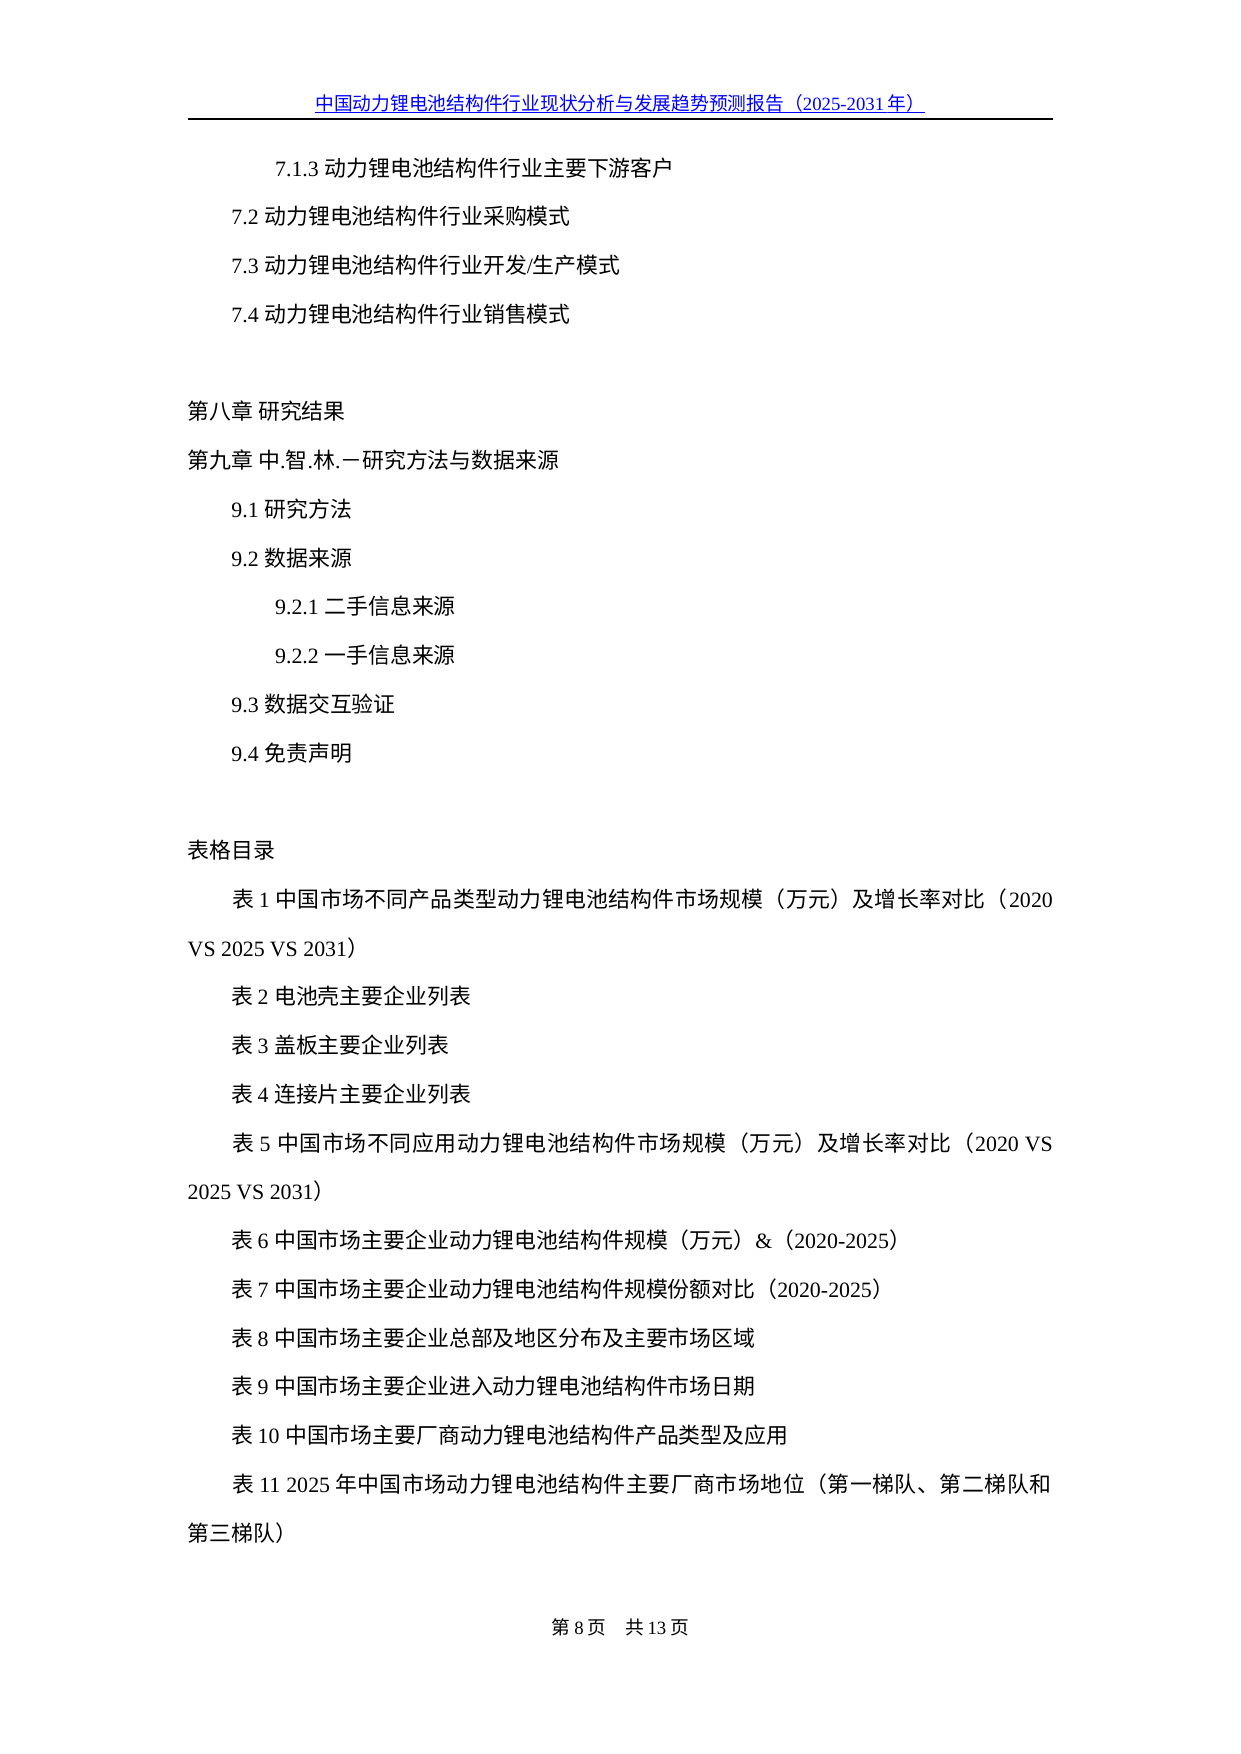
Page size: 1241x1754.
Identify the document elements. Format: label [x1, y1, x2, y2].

text [187, 150, 1053, 1548]
